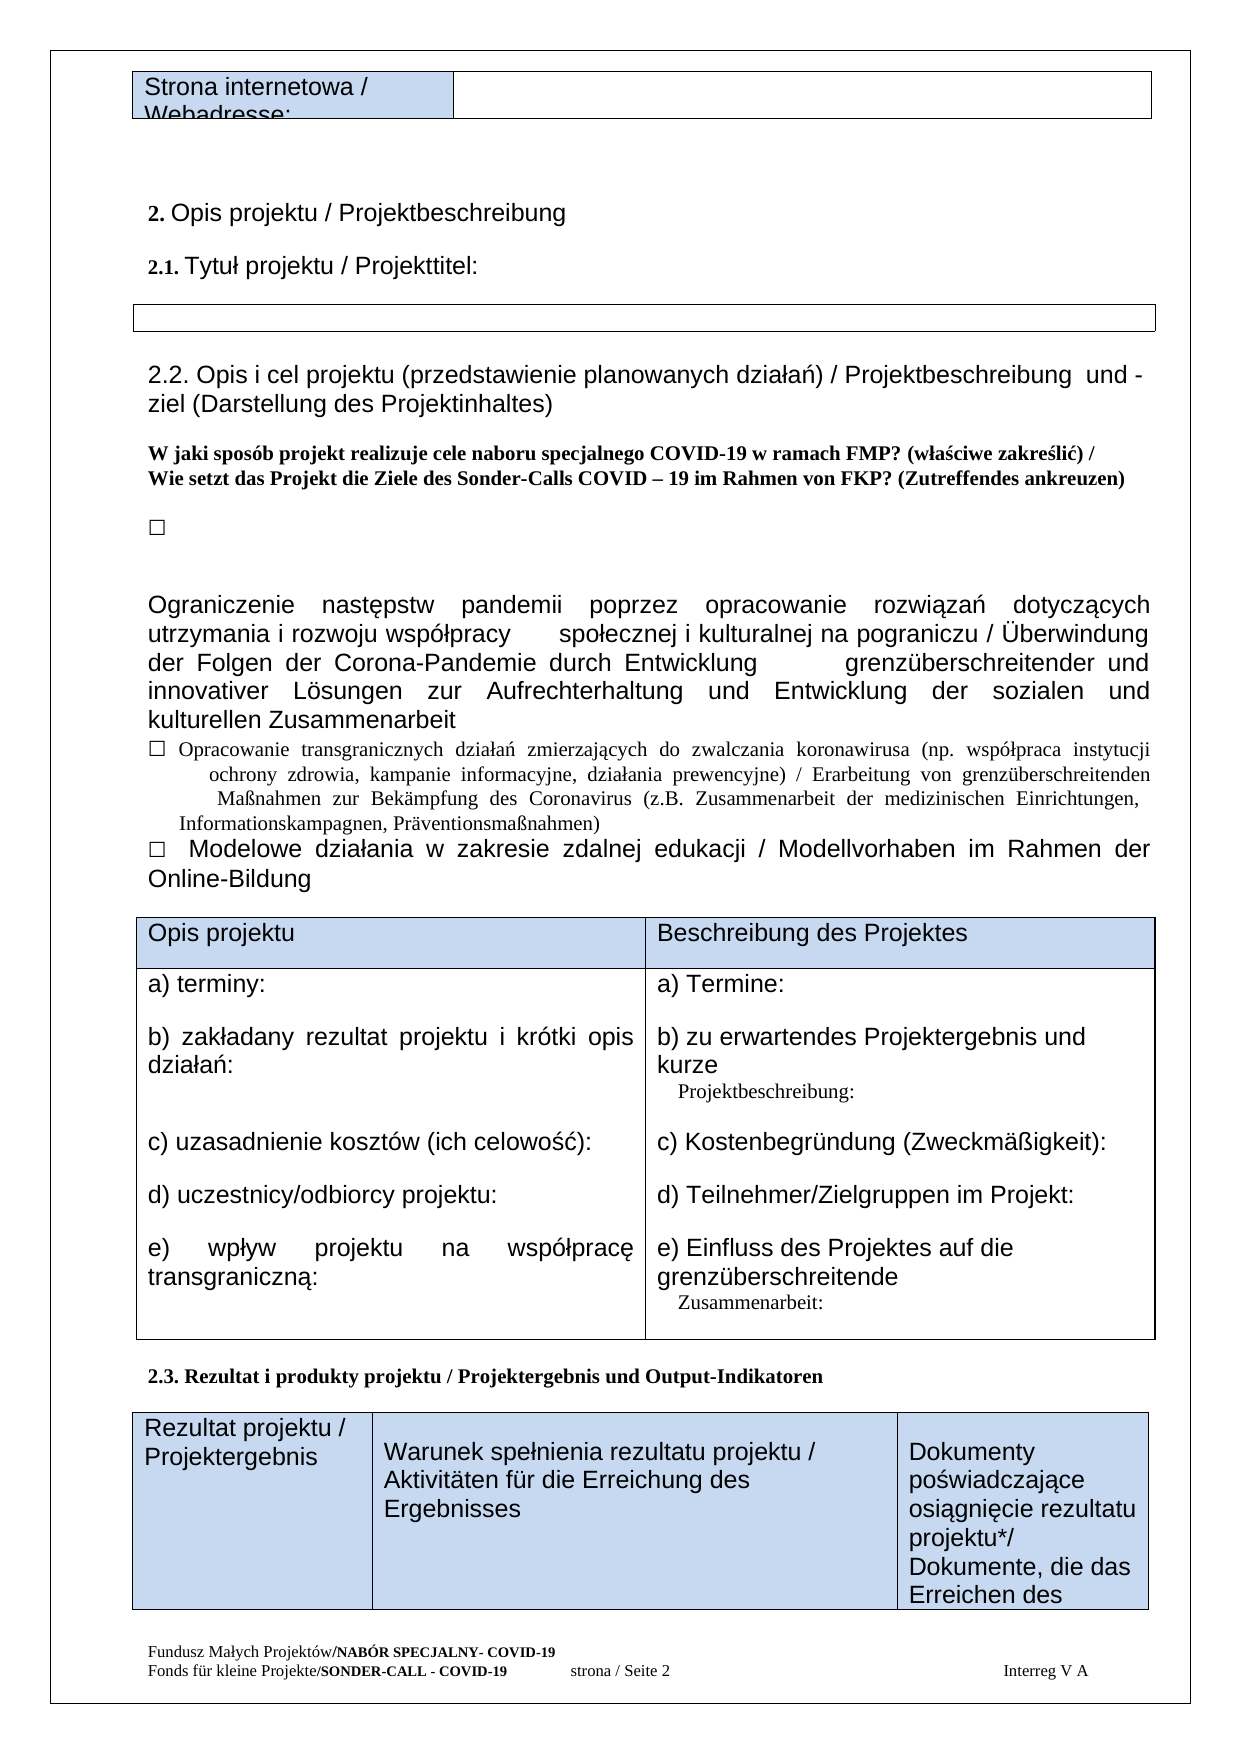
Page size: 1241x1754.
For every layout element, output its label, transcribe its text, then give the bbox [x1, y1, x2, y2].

table_cell [646, 969, 1154, 1338]
table_header [133, 1413, 372, 1609]
text 2.1. [148, 251, 1152, 280]
table_header [646, 918, 1154, 968]
table_cell [133, 72, 453, 118]
table_header [134, 305, 1155, 331]
table_header [137, 918, 645, 968]
table_header [898, 1413, 1148, 1609]
text 2. [148, 198, 1152, 227]
table_cell [137, 969, 645, 1338]
text 2.3. Rezultat i produkty projektu / Projektergebnis und Output-Indikatoren [148, 1363, 1152, 1388]
table_header [373, 1413, 897, 1609]
table_cell [454, 72, 1151, 118]
